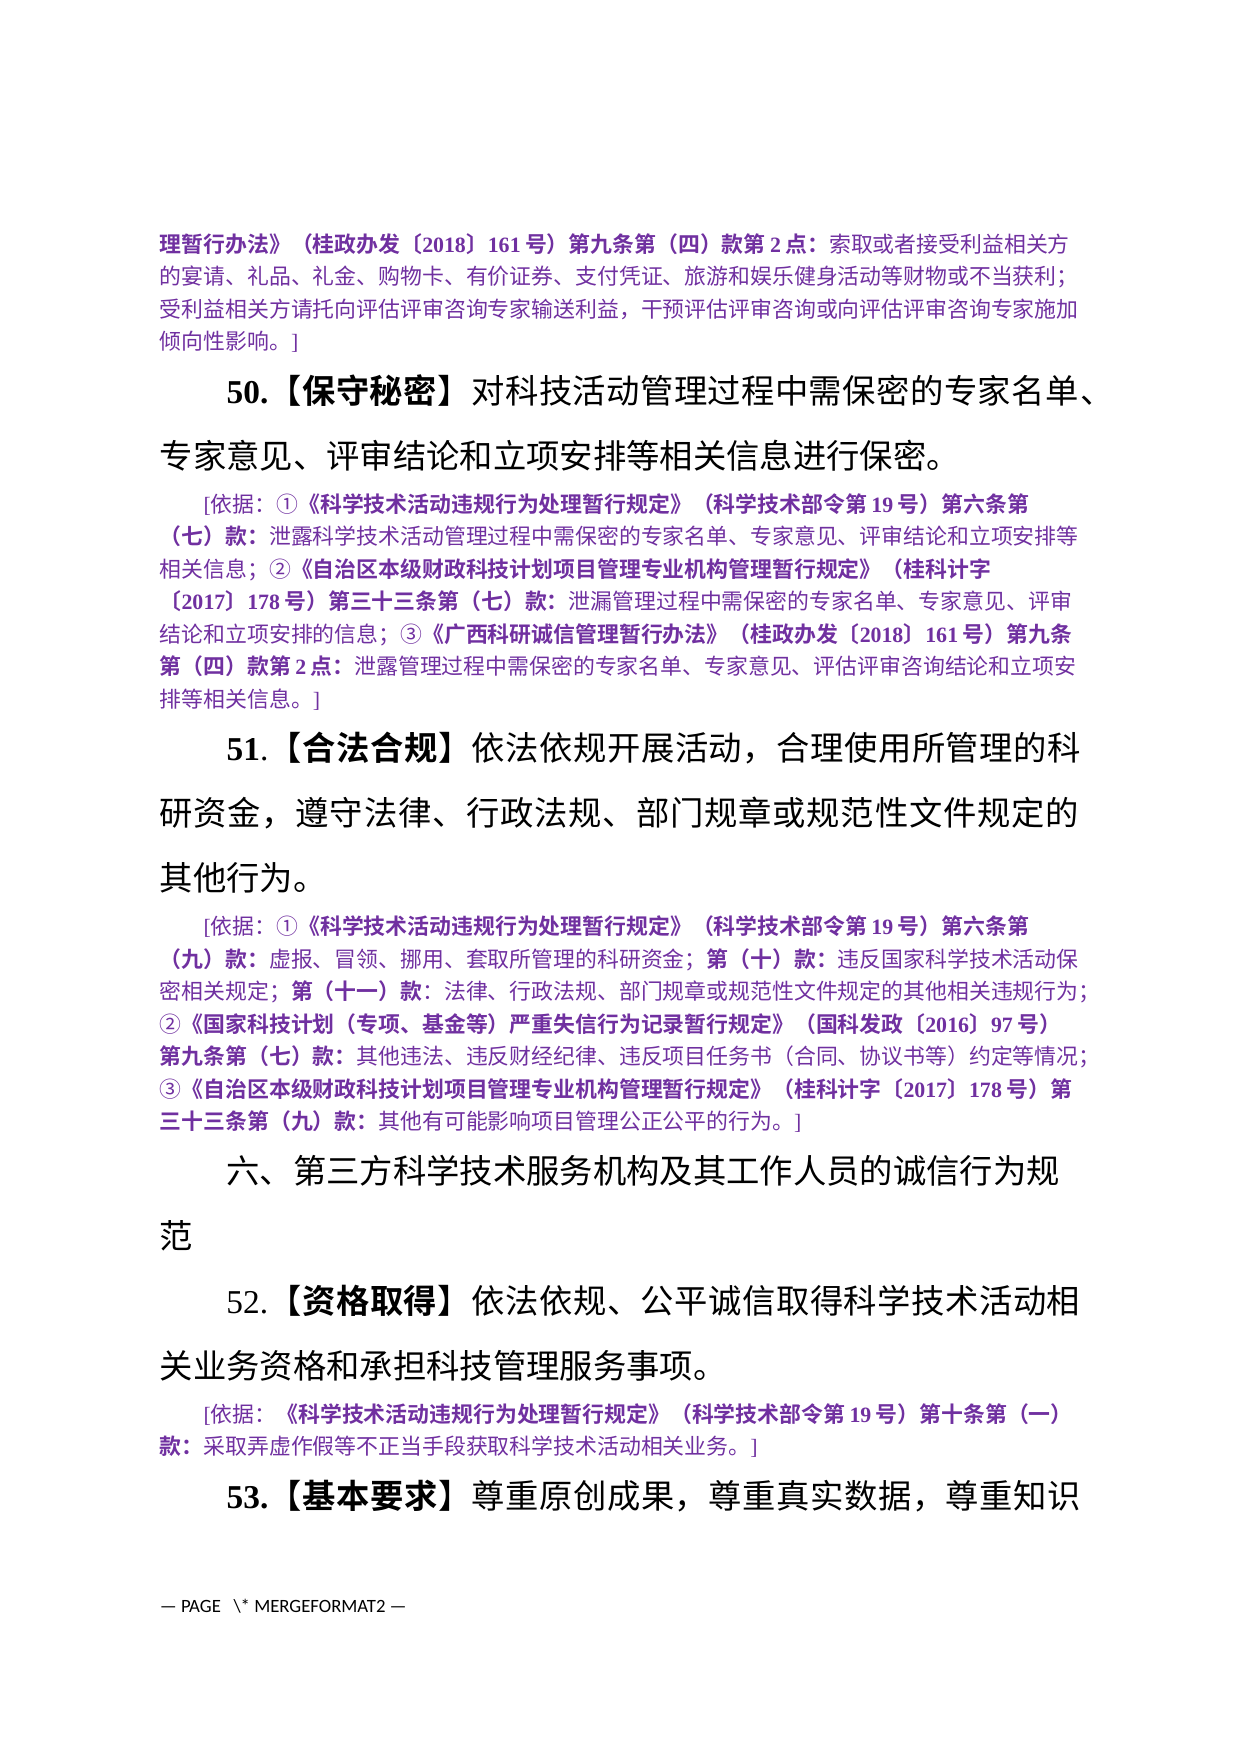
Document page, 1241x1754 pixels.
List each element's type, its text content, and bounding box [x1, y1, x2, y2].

list 52.【资格取得】依法依规、公平诚信取得科学技术活动相关业务资格和承担科技管理服务事项。 [159, 1266, 1081, 1396]
list [依据：《科学技术活动违规行为处理暂行规定》（科学技术部令第19号）第十条第（一）款：采取弄虚作假等不正当手段获取科学技术活动相关业务。] [159, 1396, 1081, 1461]
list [159, 226, 1081, 356]
list 50.【保守秘密】对科技活动管理过程中需保密的专家名单、专家意见、评审结论和立项安排等相关信息进行保密。 [159, 356, 1081, 486]
list 51.【合法合规】依法依规开展活动，合理使用所管理的科研资金，遵守法律、行政法规、部门规章或规范性文件规定的其他行为。 [159, 714, 1081, 909]
list [依据：①《科学技术活动违规行为处理暂行规定》（科学技术部令第19号）第六条第（九）款：虚报、冒领、挪用、套取所管理的科研资金；第（十）款：违反国家科学技术活动保密相关规定；第（十一）款：法律、行政法规、部门规章或规范性文件规定的其他相关违规行为；②《国家科技计划（专项、基金等）严重失信行为记录暂行规定》（国科发政〔2016〕97号）第九条第（七）款：其他违法、违反财经纪律、违反项目任务书（合同、协议书等）约定等情况；③《自治区本级财政科技计划项目管理专业机构管理暂行规定》（桂科计字〔2017〕178号）第三十三条第（九）款：其他有可能影响项目管理公正公平的行为。] [159, 909, 1081, 1136]
list [依据：①《科学技术活动违规行为处理暂行规定》（科学技术部令第19号）第六条第（七）款：泄露科学技术活动管理过程中需保密的专家名单、专家意见、评审结论和立项安排等相关信息；②《自治区本级财政科技计划项目管理专业机构管理暂行规定》（桂科计字〔2017〕178号）第三十三条第（七）款：泄漏管理过程中需保密的专家名单、专家意见、评审结论和立项安排的信息；③《广西科研诚信管理暂行办法》（桂政办发〔2018〕161号）第九条第（四）款第2点：泄露管理过程中需保密的专家名单、专家意见、评估评审咨询结论和立项安排等相关信息。] [159, 486, 1081, 714]
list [159, 1461, 1081, 1526]
list 六、第三方科学技术服务机构及其工作人员的诚信行为规范 [159, 1136, 1081, 1266]
